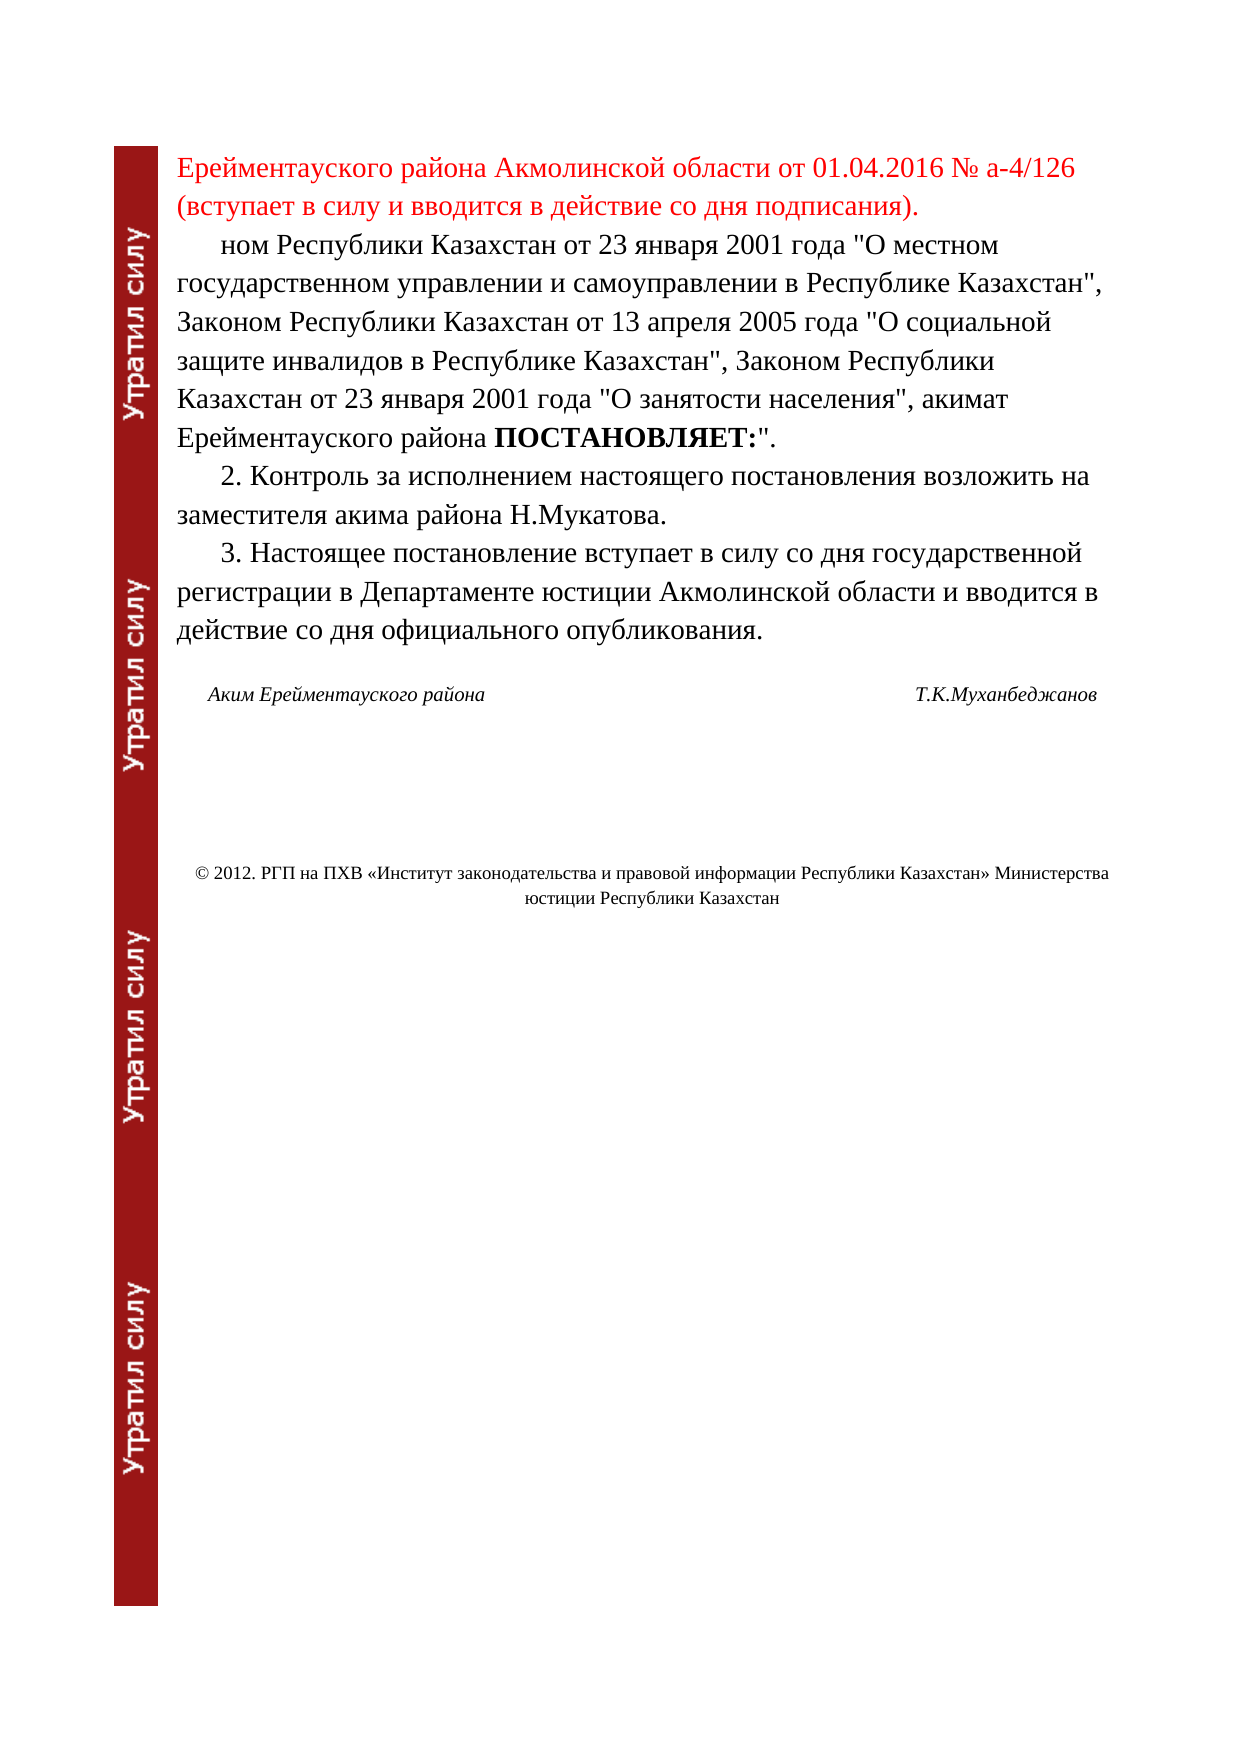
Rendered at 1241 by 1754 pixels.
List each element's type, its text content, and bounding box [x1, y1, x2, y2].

text © 2012. РГП на ПХВ «Институт законодательства и правовой информации Республики Казахстан» Министерства юстиции Республики Казахстан [112, 862, 1128, 908]
picture [114, 908, 158, 1606]
picture [114, 676, 158, 680]
picture [114, 146, 158, 150]
table_header Аким Ерейментауского района [101, 680, 913, 711]
picture [114, 711, 158, 862]
table_header Т.К.Муханбеджанов [913, 680, 1240, 711]
